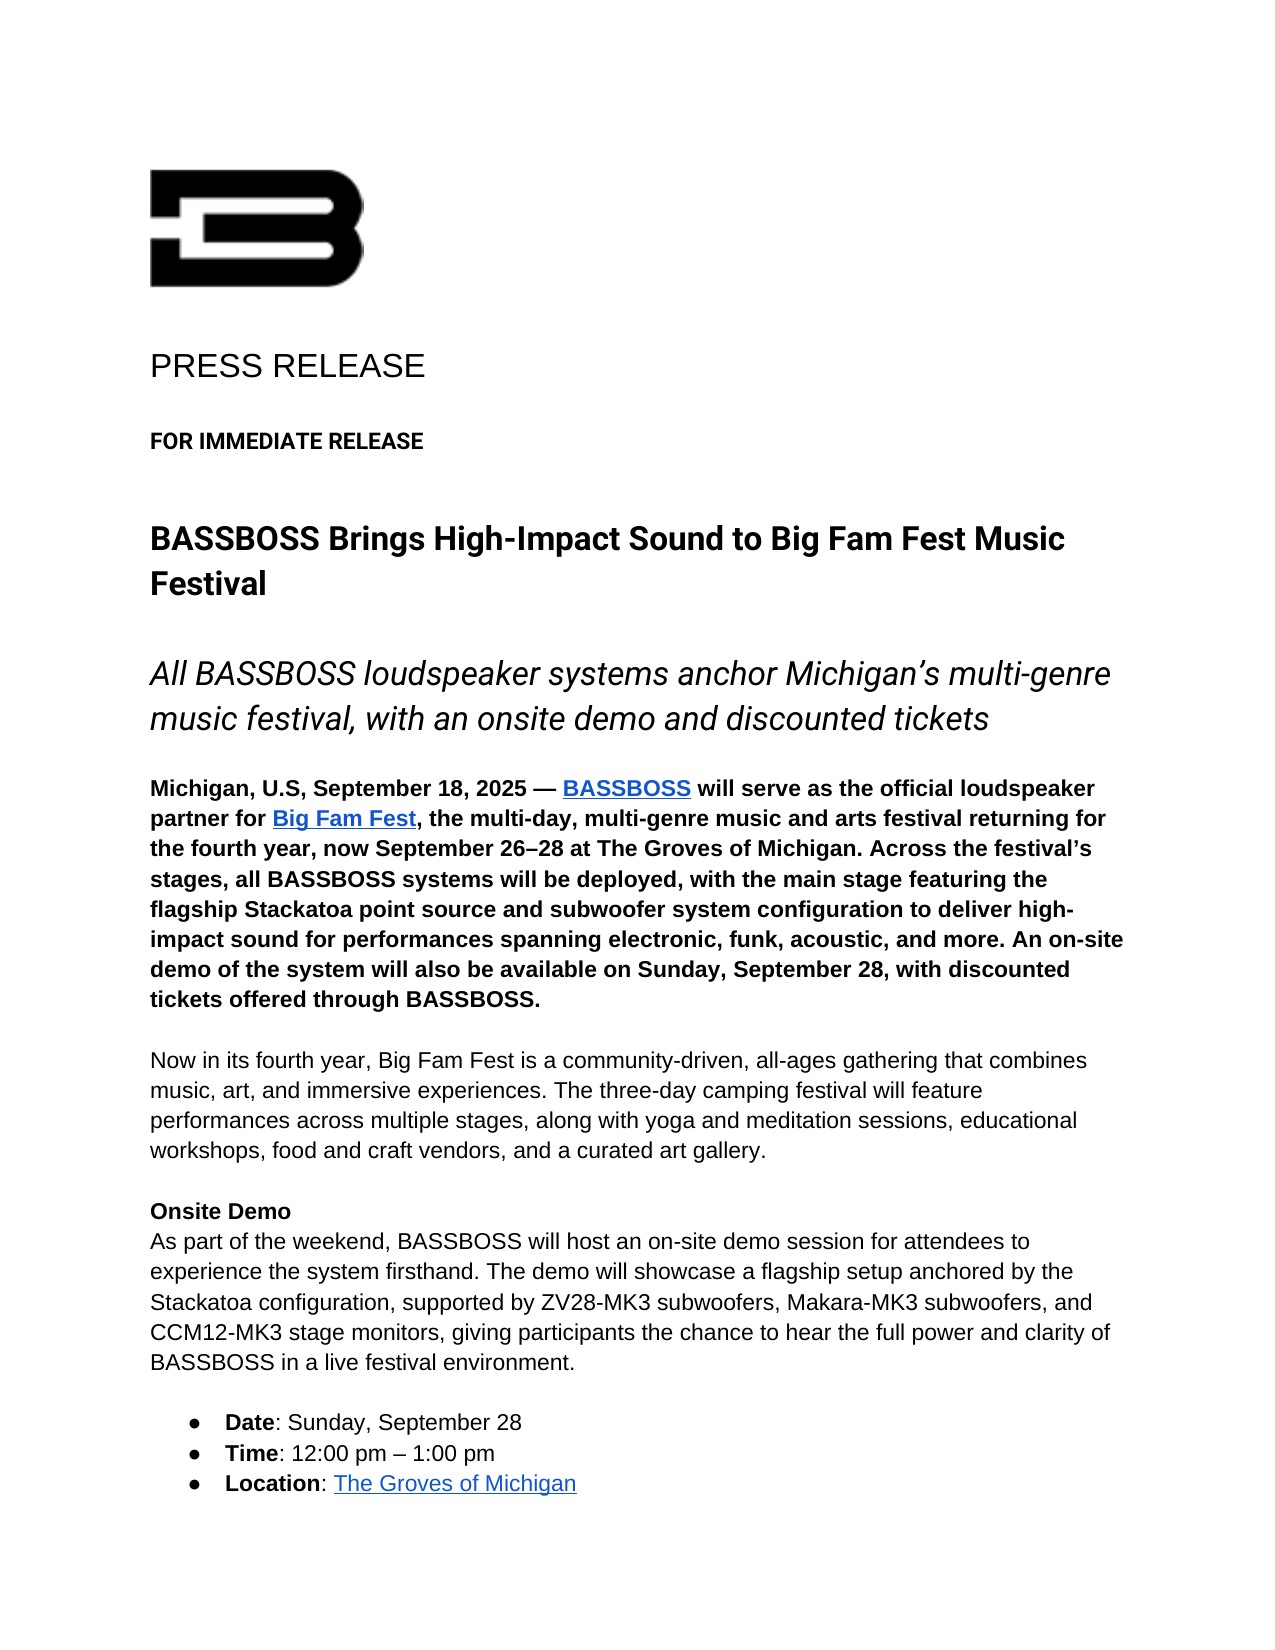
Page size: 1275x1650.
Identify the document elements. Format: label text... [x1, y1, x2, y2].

text As part of the weekend, BASSBOSS will host an on-site demo session for attendees to experience the system firsthand. The demo will showcase a flagship setup anchored by the Stackatoa configuration, supported by ZV28-MK3 subwoofers, Makara-MK3 subwoofers, and CCM12-MK3 stage monitors, giving participants the chance to hear the full power and clarity of BASSBOSS in a live festival environment. [150, 1228, 1125, 1375]
list Time: 12:00 pm – 1:00 pm [187, 1439, 1125, 1466]
subtitle PRESS RELEASE [150, 346, 1125, 384]
picture [150, 168, 364, 290]
text FOR IMMEDIATE RELEASE [150, 428, 1125, 455]
list Location: The Groves of Michigan [187, 1470, 1125, 1496]
text Onsite Demo [150, 1198, 1125, 1224]
text Now in its fourth year, Big Fam Fest is a community-driven, all-ages gathering that combines music, art, and immersive experiences. The three-day camping festival will feature performances across multiple stages, along with yoga and meditation sessions, educational workshops, food and craft vendors, and a curated art gallery. [150, 1047, 1125, 1164]
text All BASSBOSS loudspeaker systems anchor Michigan’s multi-genre music festival, with an onsite demo and discounted tickets [150, 654, 1125, 738]
text BASSBOSS Brings High-Impact Sound to Big Fam Fest Music Festival [150, 520, 1125, 604]
text Michigan, U.S, September 18, 2025 — BASSBOSS will serve as the official loudspeaker partner for Big Fam Fest, the multi-day, multi-genre music and arts festival returning for the fourth year, now September 26–28 at The Groves of Michigan. Across the festival’s stages, all BASSBOSS systems will be deployed, with the main stage featuring the flagship Stackatoa point source and subwoofer system configuration to deliver high-impact sound for performances spanning electronic, funk, acoustic, and more. An on-site demo of the system will also be available on Sunday, September 28, with discounted tickets offered through BASSBOSS. [150, 775, 1125, 1013]
list Date: Sunday, September 28 [187, 1409, 1125, 1436]
